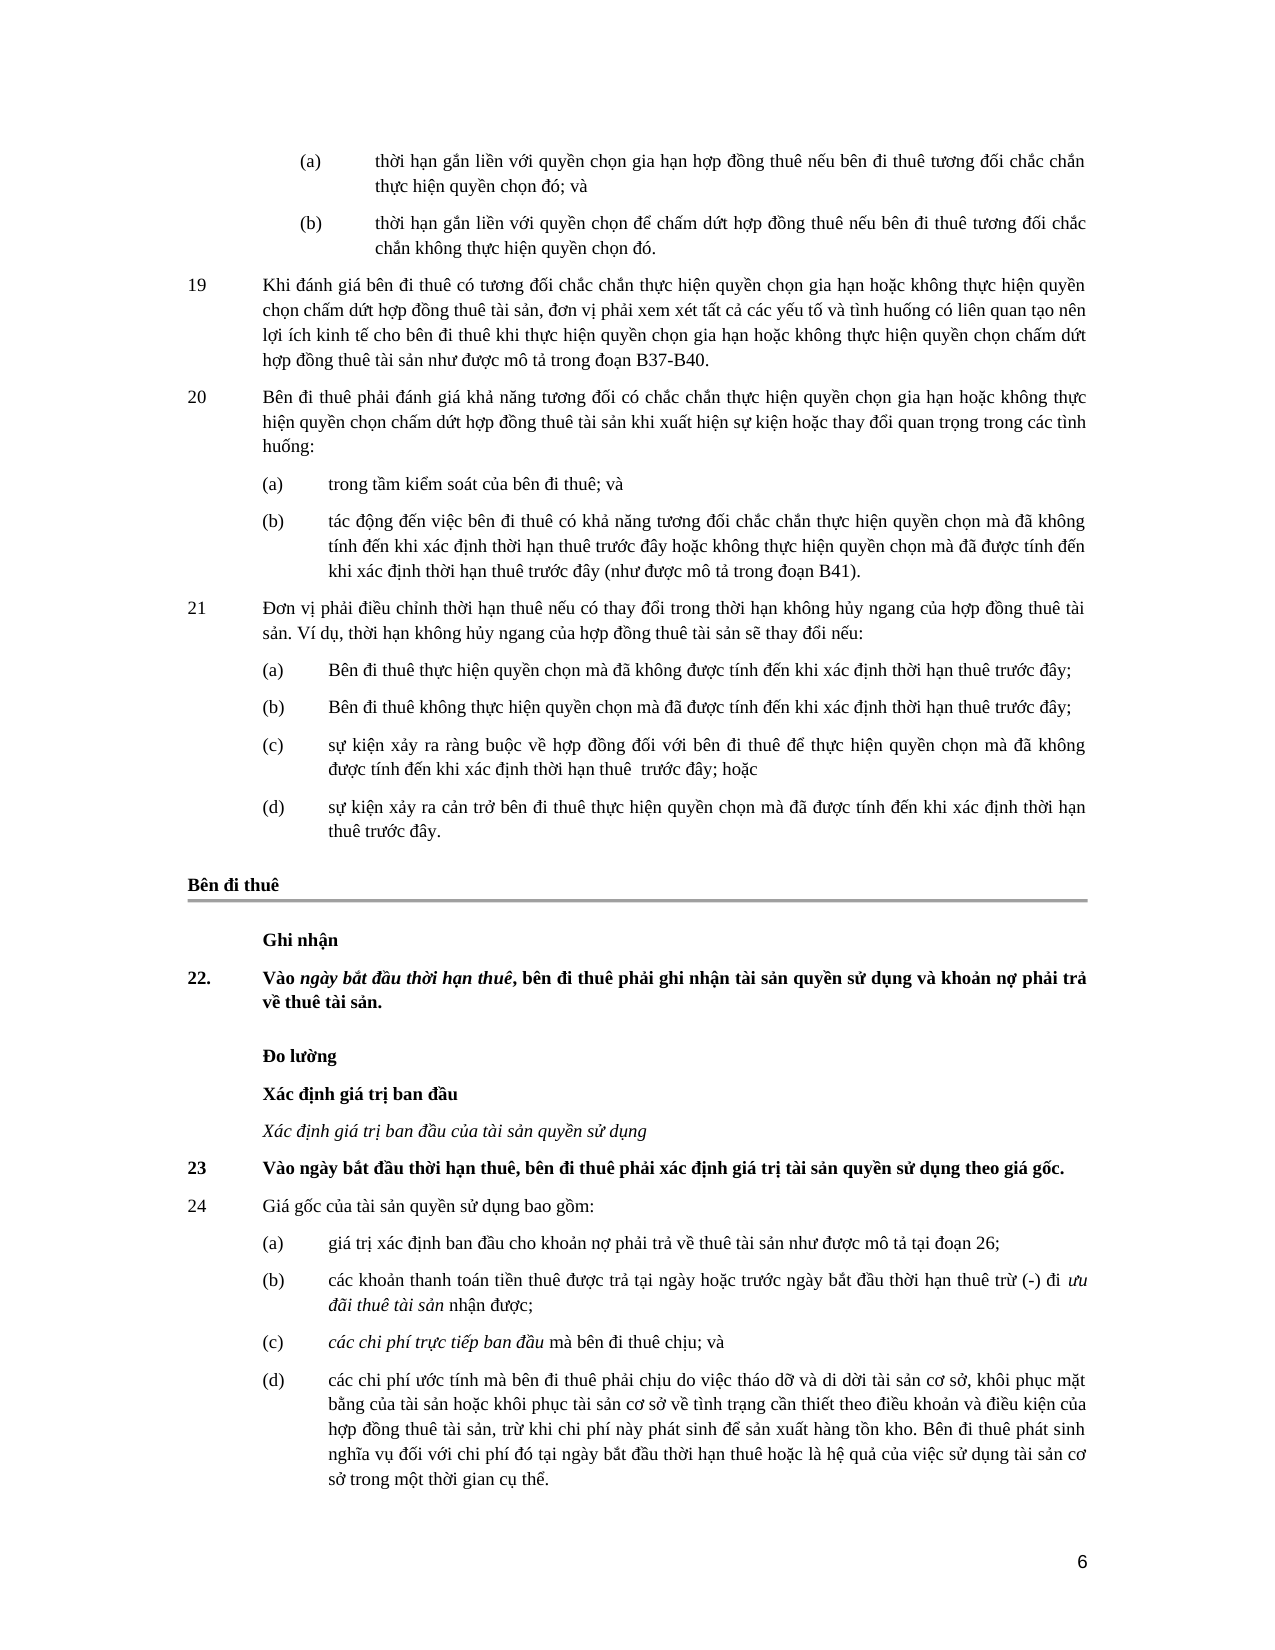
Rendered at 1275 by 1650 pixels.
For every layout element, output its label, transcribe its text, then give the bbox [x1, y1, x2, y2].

list Bên đi thuê thực hiện quyền chọn mà đã không được tính đến khi xác định thời hạn thuê trước đây; [262, 659, 1087, 681]
list giá trị xác định ban đầu cho khoản nợ phải trả về thuê tài sản như được mô tả tại đoạn 26; [262, 1232, 1087, 1253]
list tác động đến việc bên đi thuê có khả năng tương đối chắc chắn thực hiện quyền chọn mà đã không tính đến khi xác định thời hạn thuê trước đây hoặc không thực hiện quyền chọn mà đã được tính đến khi xác định thời hạn thuê trước đây (như được mô tả trong đoạn B41). [262, 510, 1087, 581]
list Đơn vị phải điều chỉnh thời hạn thuê nếu có thay đổi trong thời hạn không hủy ngang của hợp đồng thuê tài sản. Ví dụ, thời hạn không hủy ngang của hợp đồng thuê tài sản sẽ thay đổi nếu: [187, 597, 1087, 643]
list Giá gốc của tài sản quyền sử dụng bao gồm: [187, 1194, 1087, 1216]
text Bên đi thuê [187, 874, 1087, 896]
list trong tầm kiểm soát của bên đi thuê; và [262, 473, 1087, 494]
list Vào ngày bắt đầu thời hạn thuê, bên đi thuê phải ghi nhận tài sản quyền sử dụng và khoản nợ phải trả về thuê tài sản. [187, 967, 1087, 1013]
list thời hạn gắn liền với quyền chọn để chấm dứt hợp đồng thuê nếu bên đi thuê tương đối chắc chắn không thực hiện quyền chọn đó. [300, 212, 1087, 258]
list Khi đánh giá bên đi thuê có tương đối chắc chắn thực hiện quyền chọn gia hạn hoặc không thực hiện quyền chọn chấm dứt hợp đồng thuê tài sản, đơn vị phải xem xét tất cả các yếu tố và tình huống có liên quan tạo nên lợi ích kinh tế cho bên đi thuê khi thực hiện quyền chọn gia hạn hoặc không thực hiện quyền chọn chấm dứt hợp đồng thuê tài sản như được mô tả trong đoạn B37-B40. [187, 274, 1087, 370]
list Vào ngày bắt đầu thời hạn thuê, bên đi thuê phải xác định giá trị tài sản quyền sử dụng theo giá gốc. [187, 1157, 1087, 1179]
list Bên đi thuê phải đánh giá khả năng tương đối có chắc chắn thực hiện quyền chọn gia hạn hoặc không thực hiện quyền chọn chấm dứt hợp đồng thuê tài sản khi xuất hiện sự kiện hoặc thay đổi quan trọng trong các tình huống: [187, 386, 1087, 457]
list sự kiện xảy ra ràng buộc về hợp đồng đối với bên đi thuê để thực hiện quyền chọn mà đã không được tính đến khi xác định thời hạn thuê trước đây; hoặc [262, 733, 1087, 780]
text Đo lường [262, 1045, 1087, 1067]
list các chi phí trực tiếp ban đầu mà bên đi thuê chịu; và [262, 1331, 1087, 1353]
text Ghi nhận [187, 929, 1087, 951]
text Xác định giá trị ban đầu của tài sản quyền sử dụng [187, 1120, 1087, 1142]
list các khoản thanh toán tiền thuê được trả tại ngày hoặc trước ngày bắt đầu thời hạn thuê trừ (-) đi ưu đãi thuê tài sản nhận được; [262, 1269, 1087, 1316]
list sự kiện xảy ra cản trở bên đi thuê thực hiện quyền chọn mà đã được tính đến khi xác định thời hạn thuê trước đây. [262, 796, 1087, 842]
list các chi phí ước tính mà bên đi thuê phải chịu do việc tháo dỡ và di dời tài sản cơ sở, khôi phục mặt bằng của tài sản hoặc khôi phục tài sản cơ sở về tình trạng cần thiết theo điều khoản và điều kiện của hợp đồng thuê tài sản, trừ khi chi phí này phát sinh để sản xuất hàng tồn kho. Bên đi thuê phát sinh nghĩa vụ đối với chi phí đó tại ngày bắt đầu thời hạn thuê hoặc là hệ quả của việc sử dụng tài sản cơ sở trong một thời gian cụ thể. [262, 1368, 1087, 1489]
list Bên đi thuê không thực hiện quyền chọn mà đã được tính đến khi xác định thời hạn thuê trước đây; [262, 696, 1087, 718]
list thời hạn gắn liền với quyền chọn gia hạn hợp đồng thuê nếu bên đi thuê tương đối chắc chắn thực hiện quyền chọn đó; và [300, 150, 1087, 196]
text Xác định giá trị ban đầu [187, 1083, 1087, 1104]
